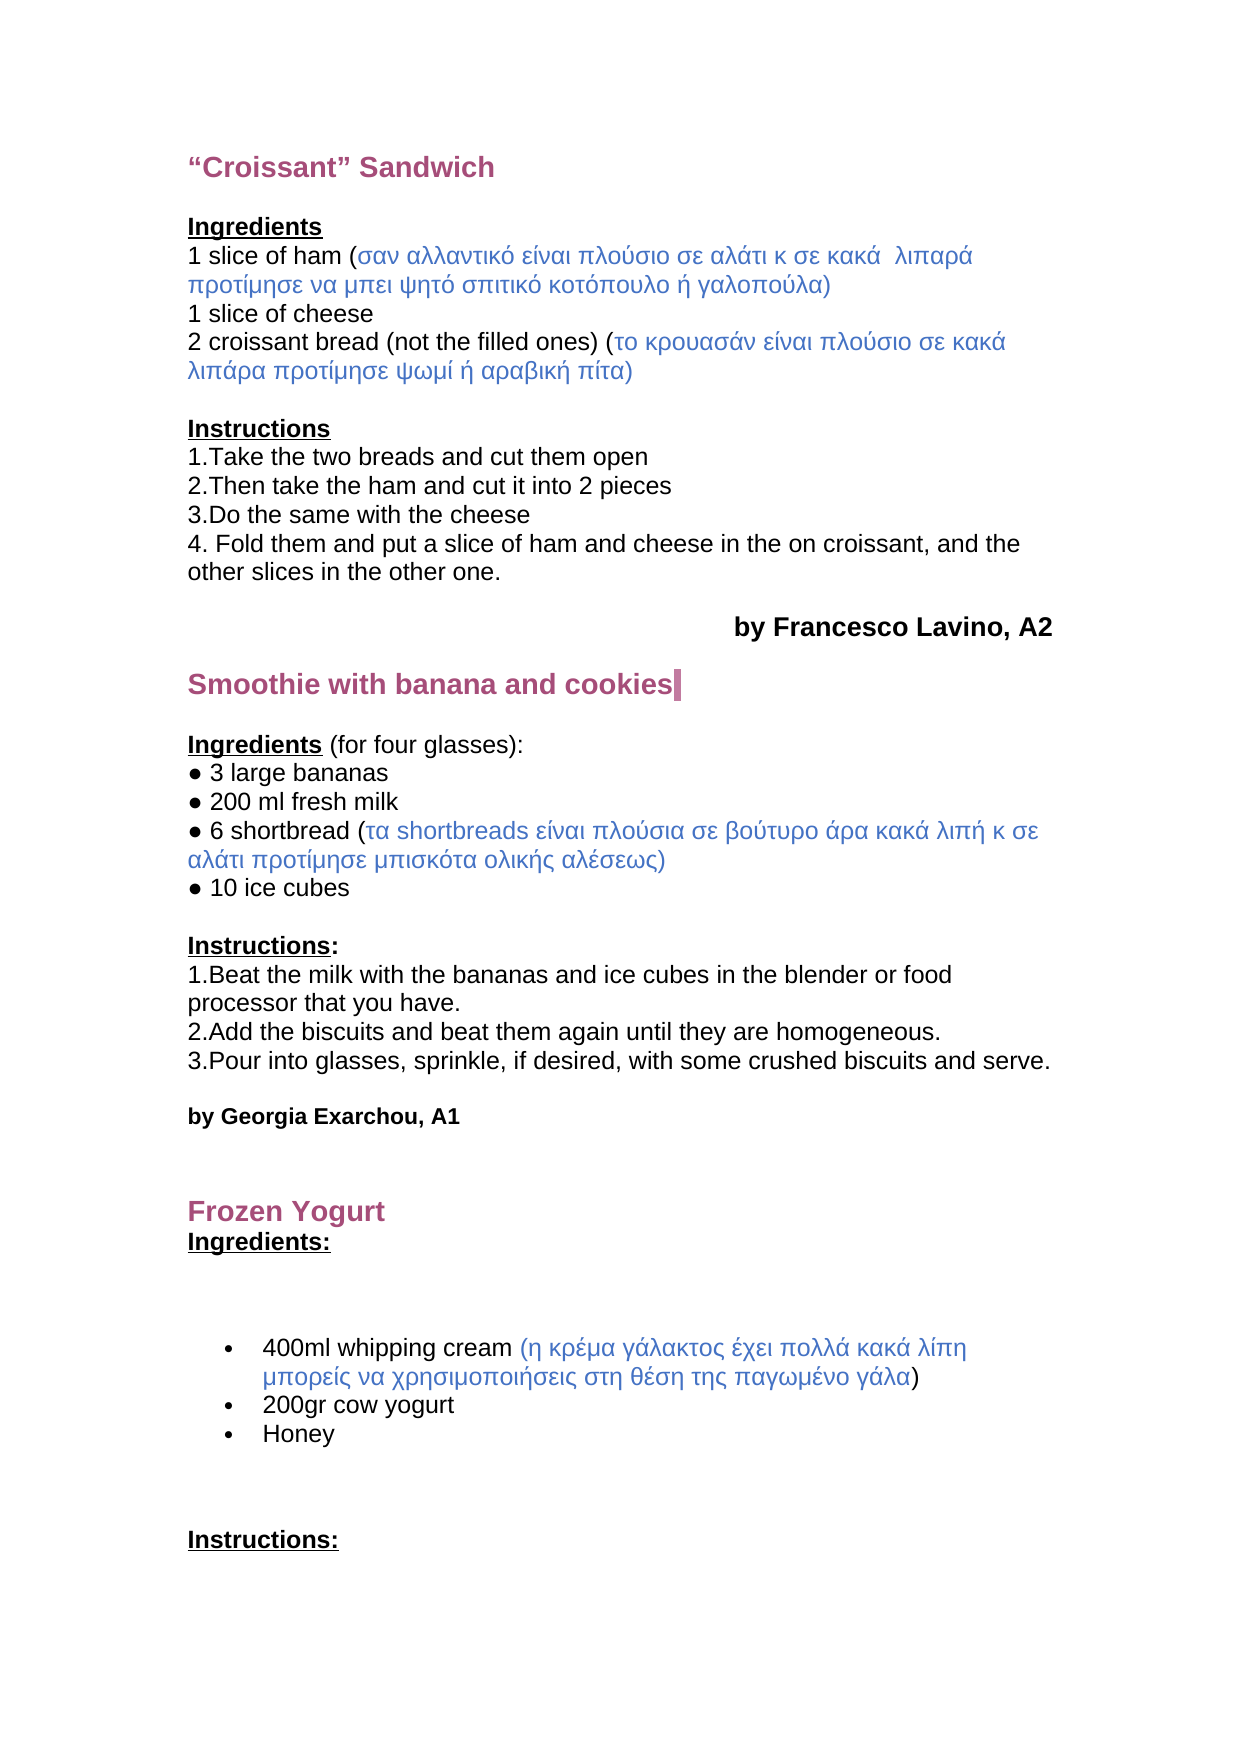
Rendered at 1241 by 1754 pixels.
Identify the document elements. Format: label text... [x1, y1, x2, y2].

text Instructions: [187, 931, 1053, 959]
text 4. Fold them and put a slice of ham and cheese in the on croissant, and the other slices in the other one. [187, 528, 1053, 586]
text by Francesco Lavino, A2 [187, 611, 1053, 642]
text Ingredients (for four glasses): [187, 729, 1053, 758]
text ● 3 large bananas [187, 758, 1053, 787]
text ● 200 ml fresh milk [187, 787, 1053, 816]
text 1 slice of cheese [187, 298, 1053, 327]
list Honey [225, 1419, 1053, 1448]
text 2 croissant bread (not the filled ones) (το κρουασάν είναι πλούσιο σε κακά λιπάρα προτίμησε ψωμί ή αραβική πίτα) [187, 327, 1053, 385]
text ● 10 ice cubes [187, 873, 1053, 902]
text 2.Add the biscuits and beat them again until they are homogeneous. [187, 1017, 1053, 1046]
text 2.Then take the ham and cut it into 2 pieces [187, 471, 1053, 500]
text ● 6 shortbread (τα shortbreads είναι πλούσια σε βούτυρο άρα κακά λιπή κ σε αλάτι προτίμησε μπισκότα ολικής αλέσεως) [187, 816, 1053, 873]
text Ingredients: [187, 1227, 1053, 1256]
text Instructions: [187, 1525, 1053, 1554]
text Frozen Yogurt [187, 1193, 1053, 1227]
text 1.Take the two breads and cut them open [187, 442, 1053, 471]
text 1.Beat the milk with the bananas and ice cubes in the blender or food processor that you have. [187, 959, 1053, 1017]
text by Georgia Exarchou, A1 [187, 1103, 1053, 1130]
text Instructions [187, 413, 1053, 442]
list 400ml whipping cream (η κρέμα γάλακτος έχει πολλά κακά λίπη μπορείς να χρησιμοποιήσεις στη θέση της παγωμένο γάλα) [225, 1333, 1053, 1390]
list 200gr cow yogurt [225, 1390, 1053, 1419]
text Smoothie with banana and cookies [187, 667, 1053, 701]
text “Croissant” Sandwich [187, 150, 1053, 183]
text 3.Do the same with the cheese [187, 500, 1053, 528]
text Ingredients [187, 212, 1053, 241]
text 3.Pour into glasses, sprinkle, if desired, with some crushed biscuits and serve. [187, 1046, 1053, 1074]
text 1 slice of ham (σαν αλλαντικό είναι πλούσιο σε αλάτι κ σε κακά λιπαρά προτίμησε να μπει ψητό σπιτικό κοτόπουλο ή γαλοπούλα) [187, 241, 1053, 298]
